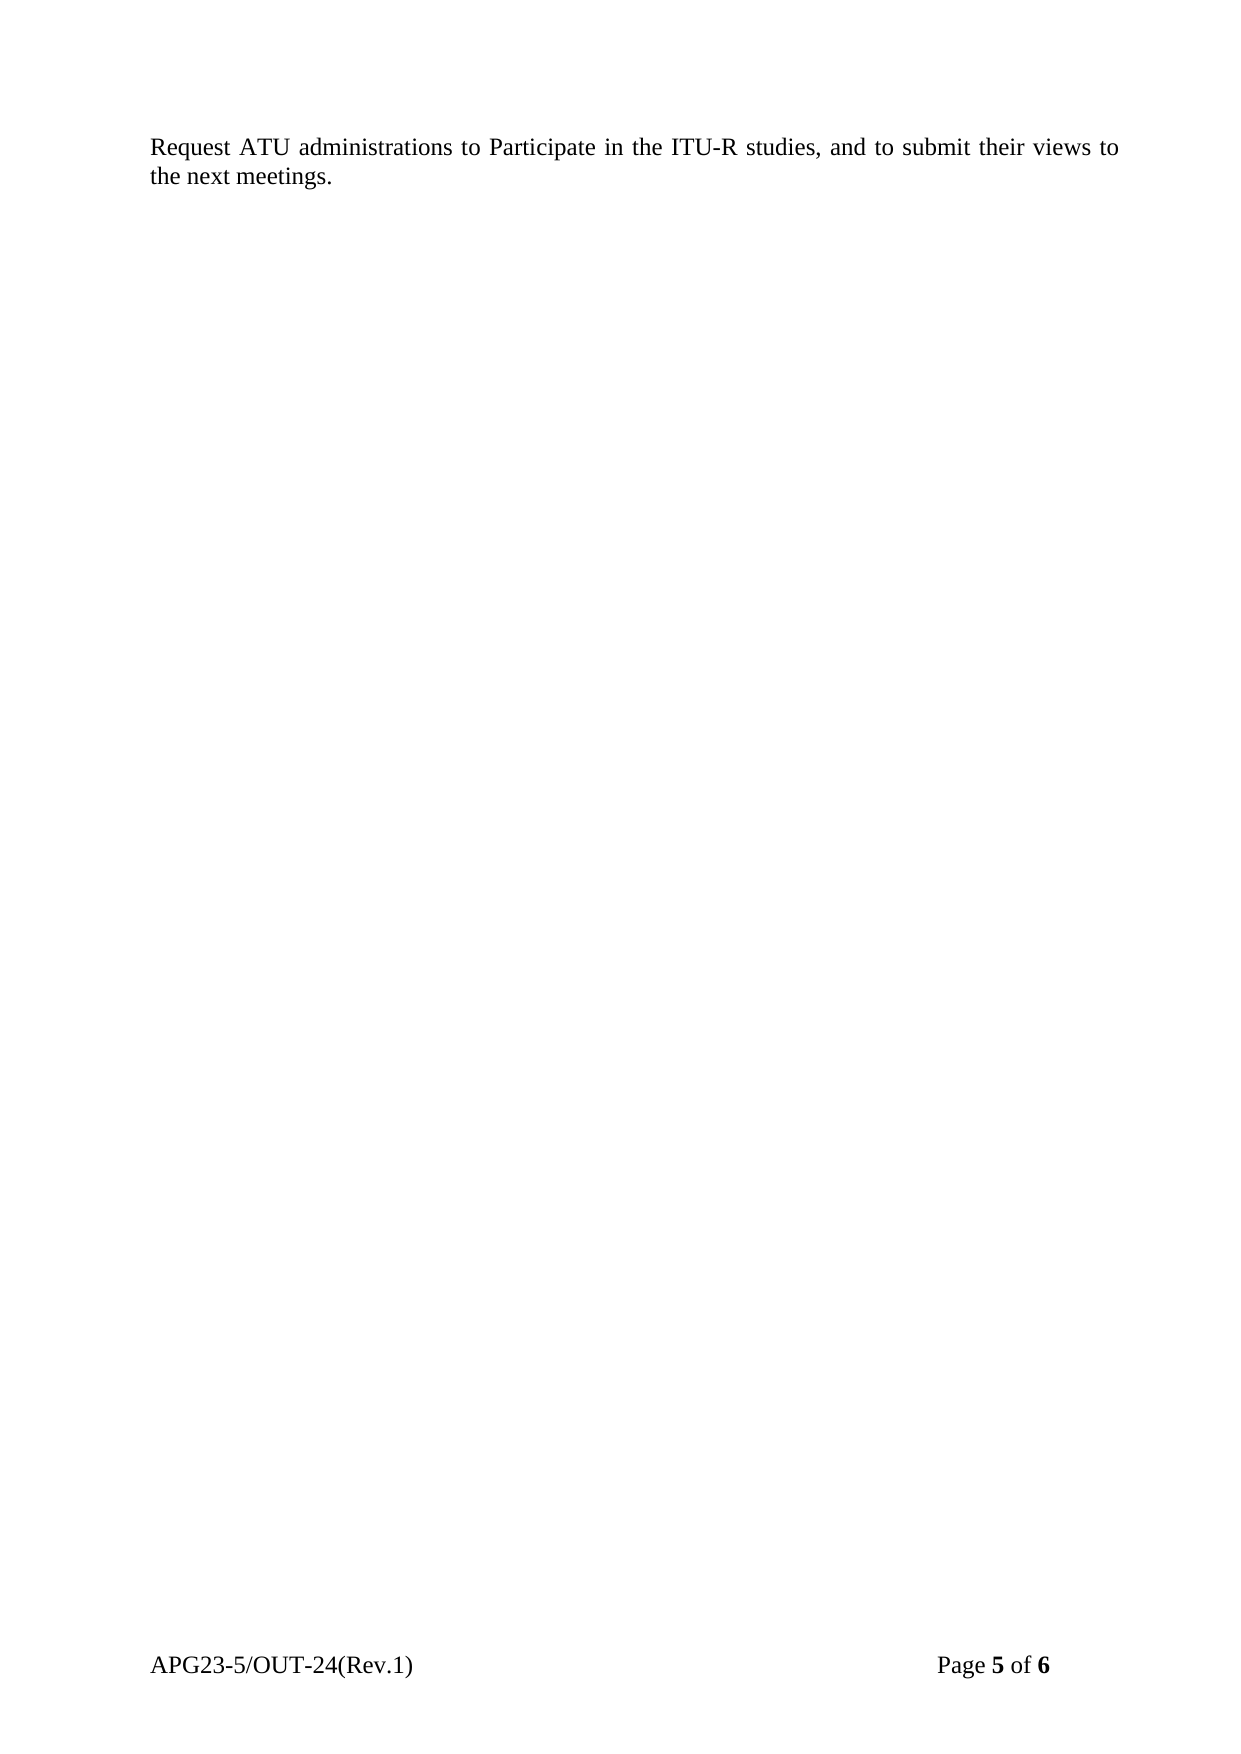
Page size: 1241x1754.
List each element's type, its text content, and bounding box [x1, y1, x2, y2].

text Request ATU administrations to Participate in the ITU-R studies, and to submit their views to the next meetings. [150, 132, 1120, 190]
